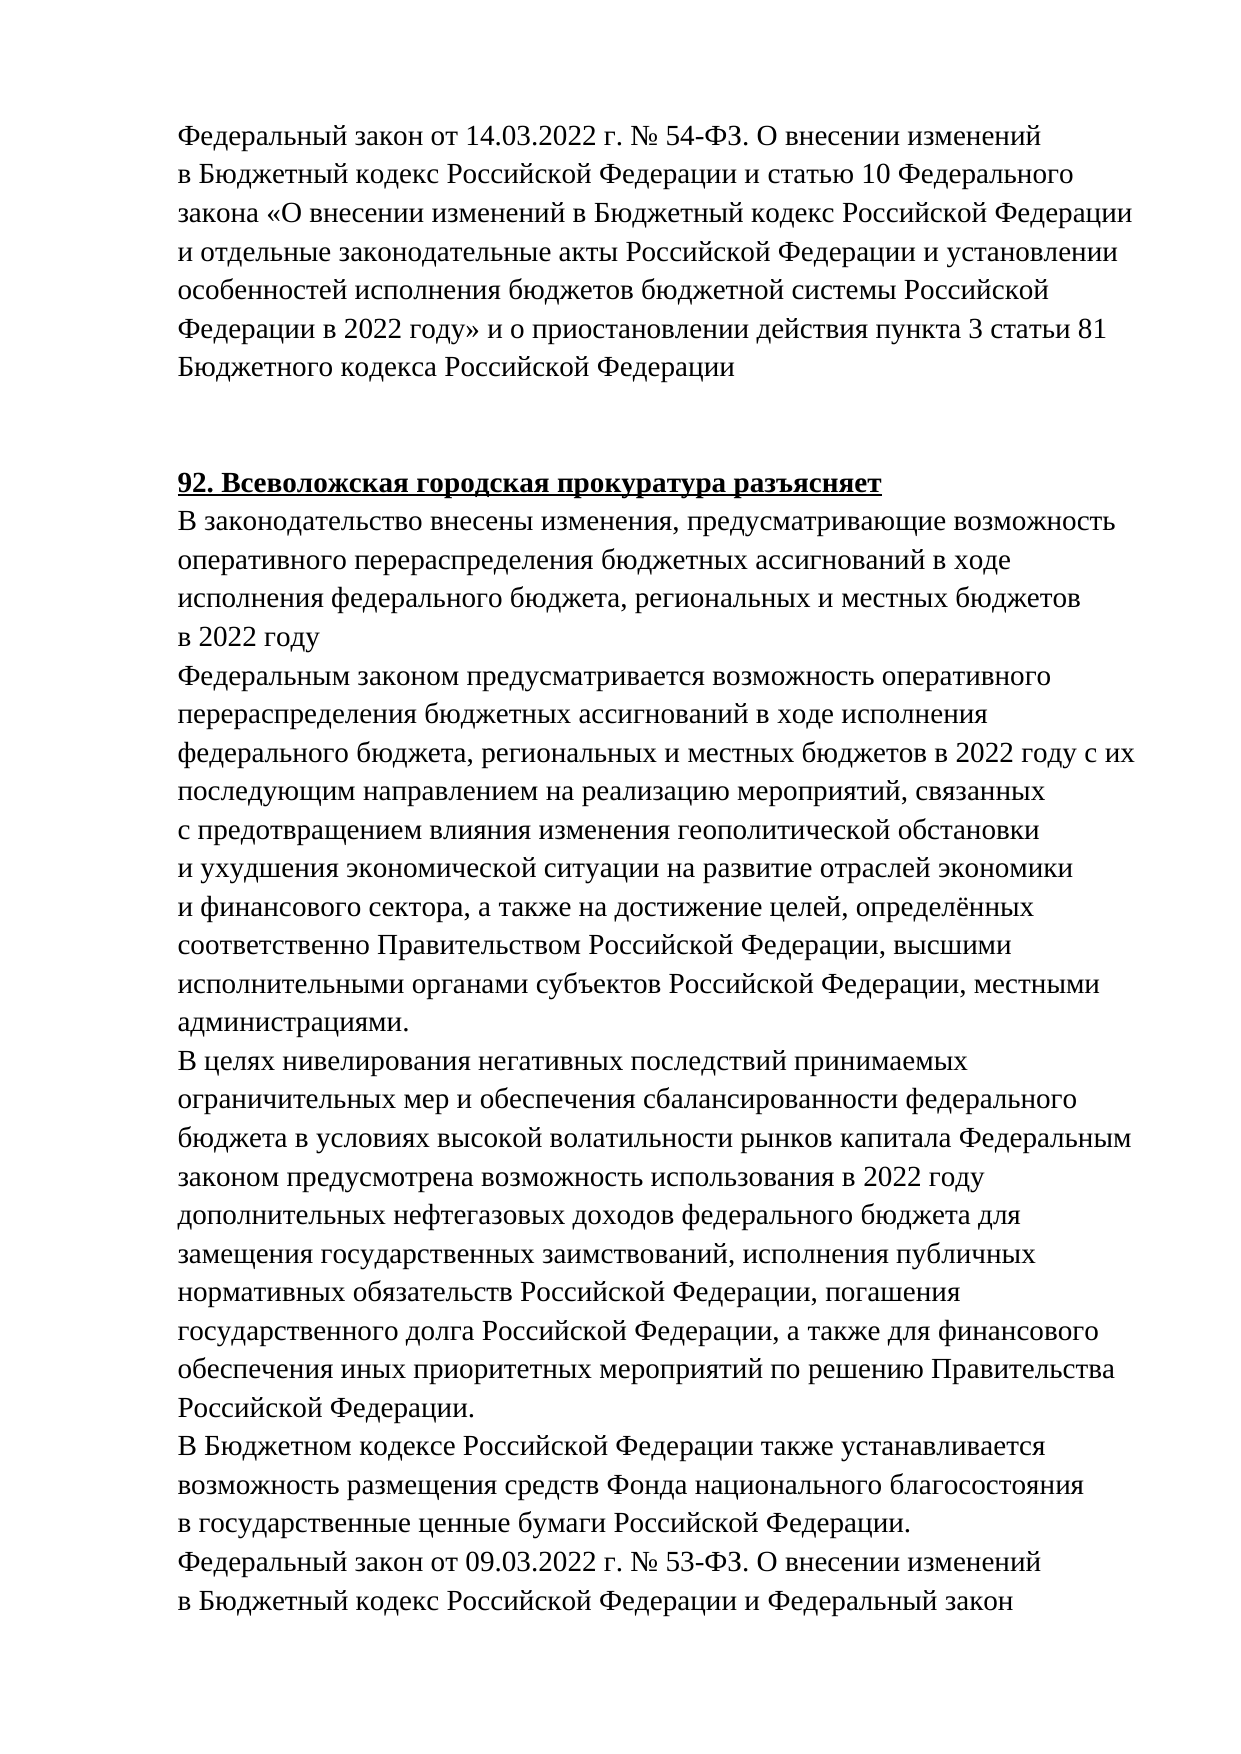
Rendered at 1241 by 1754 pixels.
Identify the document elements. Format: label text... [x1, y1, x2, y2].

text В целях нивелирования негативных последствий принимаемых ограничительных мер и обеспечения сбалансированности федерального бюджета в условиях высокой волатильности рынков капитала Федеральным законом предусмотрена возможность использования в 2022 году дополнительных нефтегазовых доходов федерального бюджета для замещения государственных заимствований, исполнения публичных нормативных обязательств Российской Федерации, погашения государственного долга Российской Федерации, а также для финансового обеспечения иных приоритетных мероприятий по решению Правительства Российской Федерации. [177, 1043, 1152, 1423]
text В Бюджетном кодексе Российской Федерации также устанавливается возможность размещения средств Фонда национального благосостояния в государственные ценные бумаги Российской Федерации. [177, 1428, 1152, 1539]
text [177, 1544, 1152, 1616]
text 92. Всеволожская городская прокуратура разъясняет [177, 465, 1152, 498]
text В законодательство внесены изменения, предусматривающие возможность оперативного перераспределения бюджетных ассигнований в ходе исполнения федерального бюджета, региональных и местных бюджетов в 2022 году [177, 503, 1152, 653]
text Федеральным законом предусматривается возможность оперативного перераспределения бюджетных ассигнований в ходе исполнения федерального бюджета, региональных и местных бюджетов в 2022 году с их последующим направлением на реализацию мероприятий, связанных с предотвращением влияния изменения геополитической обстановки и ухудшения экономической ситуации на развитие отраслей экономики и финансового сектора, а также на достижение целей, определённых соответственно Правительством Российской Федерации, высшими исполнительными органами субъектов Российской Федерации, местными администрациями. [177, 658, 1152, 1038]
text Федеральный закон от 14.03.2022 г. № 54-ФЗ. О внесении изменений в Бюджетный кодекс Российской Федерации и статью 10 Федерального закона «О внесении изменений в Бюджетный кодекс Российской Федерации и отдельные законодательные акты Российской Федерации и установлении особенностей исполнения бюджетов бюджетной системы Российской Федерации в 2022 году» и о приостановлении действия пункта 3 статьи 81 Бюджетного кодекса Российской Федерации [177, 118, 1152, 383]
